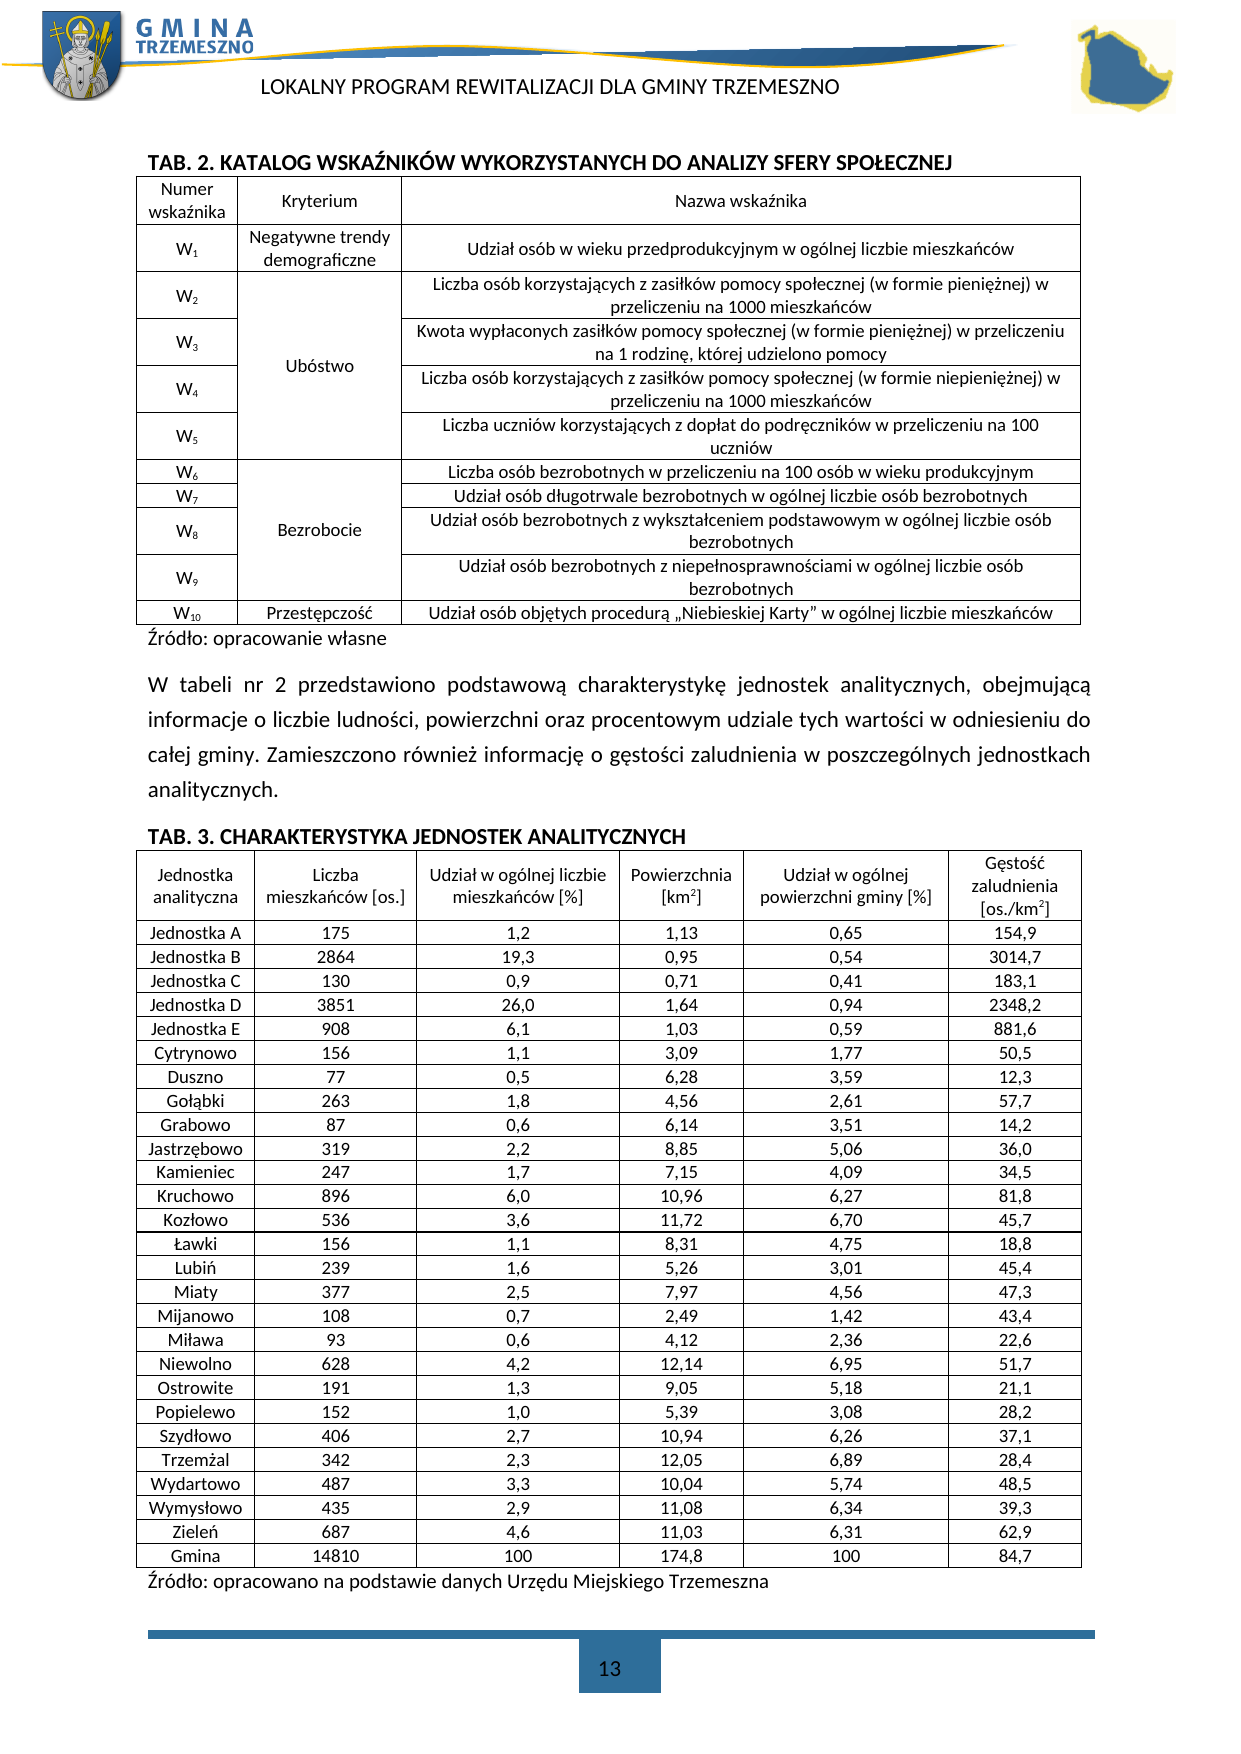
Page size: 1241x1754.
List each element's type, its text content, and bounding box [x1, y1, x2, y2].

table_cell 1,1 [417, 1041, 619, 1064]
table_cell 1,13 [620, 921, 743, 944]
table_cell 0,71 [620, 969, 743, 992]
table_cell 2,3 [417, 1448, 619, 1471]
table_cell 2,2 [417, 1137, 619, 1159]
table_cell 1,2 [417, 921, 619, 944]
table_cell 6,27 [744, 1185, 948, 1207]
table_cell 6,28 [620, 1065, 743, 1088]
text Źródło: opracowano na podstawie danych Urzędu Miejskiego Trzemeszna [148, 1568, 1093, 1593]
table_cell 6,1 [417, 1017, 619, 1040]
table_cell Ubóstwo [238, 272, 401, 459]
table_cell 37,1 [949, 1424, 1081, 1447]
table_cell 3,59 [744, 1065, 948, 1088]
table_cell Udział osób bezrobotnych z niepełnosprawnościami w ogólnej liczbie osób bezrobotnych [402, 555, 1080, 600]
table_cell 2,36 [744, 1328, 948, 1351]
table_cell 377 [255, 1280, 416, 1303]
table_cell 5,74 [744, 1472, 948, 1495]
table_cell Niewolno [137, 1352, 254, 1375]
table_cell Wymysłowo [137, 1496, 254, 1519]
table_cell 43,4 [949, 1304, 1081, 1327]
table_cell Duszno [137, 1065, 254, 1088]
table_cell 1,8 [417, 1089, 619, 1112]
table_cell 62,9 [949, 1520, 1081, 1543]
table_cell 12,3 [949, 1065, 1081, 1088]
table_cell 12,05 [620, 1448, 743, 1471]
table_cell 36,0 [949, 1137, 1081, 1159]
table_cell Udział osób bezrobotnych z wykształceniem podstawowym w ogólnej liczbie osób bezrobotnych [402, 508, 1080, 553]
table_cell 2864 [255, 945, 416, 968]
table_cell 3,6 [417, 1209, 619, 1231]
table_cell Kozłowo [137, 1209, 254, 1231]
table_cell Zieleń [137, 1520, 254, 1543]
table_cell Liczba osób bezrobotnych w przeliczeniu na 100 osób w wieku produkcyjnym [402, 460, 1080, 483]
table_cell W6 [137, 460, 237, 483]
table_cell 3,51 [744, 1113, 948, 1136]
table_cell 881,6 [949, 1017, 1081, 1040]
table_cell 4,6 [417, 1520, 619, 1543]
table_cell Negatywne trendy demograficzne [238, 225, 401, 271]
table_cell 28,4 [949, 1448, 1081, 1471]
table_cell 1,1 [417, 1233, 619, 1255]
table_cell Miława [137, 1328, 254, 1351]
table_cell Gołąbki [137, 1089, 254, 1112]
table_cell 39,3 [949, 1496, 1081, 1519]
table_cell 6,14 [620, 1113, 743, 1136]
table_cell 0,94 [744, 993, 948, 1016]
table_cell 93 [255, 1328, 416, 1351]
table_cell 4,75 [744, 1233, 948, 1255]
table_cell W2 [137, 272, 237, 318]
table_cell 8,31 [620, 1233, 743, 1255]
table_cell W8 [137, 508, 237, 553]
table_cell 2,49 [620, 1304, 743, 1327]
table_cell 81,8 [949, 1185, 1081, 1207]
table_cell 3,01 [744, 1256, 948, 1279]
table_cell 0,7 [417, 1304, 619, 1327]
text Tab. 3. Charakterystyka jednostek analitycznych [148, 822, 1093, 850]
table_cell 12,14 [620, 1352, 743, 1375]
table_cell 4,56 [620, 1089, 743, 1112]
table_cell Liczba osób korzystających z zasiłków pomocy społecznej (w formie pieniężnej) w przeliczeniu na 1000 mieszkańców [402, 272, 1080, 318]
table_cell 536 [255, 1209, 416, 1231]
table_cell Szydłowo [137, 1424, 254, 1447]
table_cell W7 [137, 484, 237, 507]
table_cell 48,5 [949, 1472, 1081, 1495]
table_cell 10,96 [620, 1185, 743, 1207]
table_header Numer wskaźnika [137, 177, 237, 224]
table_header Gęstość zaludnienia [os./km2] [949, 851, 1081, 920]
table_cell 3014,7 [949, 945, 1081, 968]
table_header Udział w ogólnej powierzchni gminy [%] [744, 851, 948, 920]
table_cell 51,7 [949, 1352, 1081, 1375]
table_cell Kruchowo [137, 1185, 254, 1207]
table_cell 1,7 [417, 1161, 619, 1183]
table_cell 0,59 [744, 1017, 948, 1040]
table_cell 7,15 [620, 1161, 743, 1183]
table_cell Ławki [137, 1233, 254, 1255]
table_cell 263 [255, 1089, 416, 1112]
text Źródło: opracowanie własne [148, 625, 1093, 651]
table_cell 0,5 [417, 1065, 619, 1088]
table_cell Kamieniec [137, 1161, 254, 1183]
table_cell 6,70 [744, 1209, 948, 1231]
table_cell 84,7 [949, 1544, 1081, 1567]
table_cell 0,95 [620, 945, 743, 968]
table_cell 18,8 [949, 1233, 1081, 1255]
table_cell 435 [255, 1496, 416, 1519]
table_cell Udział osób długotrwale bezrobotnych w ogólnej liczbie osób bezrobotnych [402, 484, 1080, 507]
table_cell 21,1 [949, 1376, 1081, 1399]
table_cell 175 [255, 921, 416, 944]
table_cell 5,26 [620, 1256, 743, 1279]
table_cell 57,7 [949, 1089, 1081, 1112]
table_cell Udział osób objętych procedurą „Niebieskiej Karty” w ogólnej liczbie mieszkańców [402, 601, 1080, 624]
table_cell Jednostka C [137, 969, 254, 992]
table_cell 1,42 [744, 1304, 948, 1327]
table_cell 3,09 [620, 1041, 743, 1064]
table_cell 0,54 [744, 945, 948, 968]
table_cell 628 [255, 1352, 416, 1375]
table_cell 239 [255, 1256, 416, 1279]
table_cell 2,7 [417, 1424, 619, 1447]
table_cell Liczba osób korzystających z zasiłków pomocy społecznej (w formie niepieniężnej) w przeliczeniu na 1000 mieszkańców [402, 366, 1080, 412]
table_cell 100 [417, 1544, 619, 1567]
table_header Udział w ogólnej liczbie mieszkańców [%] [417, 851, 619, 920]
table_cell 10,94 [620, 1424, 743, 1447]
table_cell 687 [255, 1520, 416, 1543]
table_cell Jednostka A [137, 921, 254, 944]
table_cell 19,3 [417, 945, 619, 968]
table_cell 11,03 [620, 1520, 743, 1543]
table_cell 0,6 [417, 1113, 619, 1136]
table_cell Jednostka E [137, 1017, 254, 1040]
table_header Liczba mieszkańców [os.] [255, 851, 416, 920]
table_cell W3 [137, 319, 237, 365]
table_cell 1,77 [744, 1041, 948, 1064]
table_cell Cytrynowo [137, 1041, 254, 1064]
table_cell 174,8 [620, 1544, 743, 1567]
table_cell 156 [255, 1233, 416, 1255]
table_cell 108 [255, 1304, 416, 1327]
table_cell 1,64 [620, 993, 743, 1016]
table_cell Jednostka D [137, 993, 254, 1016]
table_cell Bezrobocie [238, 460, 401, 600]
table_cell 1,3 [417, 1376, 619, 1399]
table_cell 3851 [255, 993, 416, 1016]
table_cell 47,3 [949, 1280, 1081, 1303]
table_header Nazwa wskaźnika [402, 177, 1080, 224]
table_cell 6,95 [744, 1352, 948, 1375]
text W tabeli nr 2 przedstawiono podstawową charakterystykę jednostek analitycznych, obejmującą informacje o liczbie ludności, powierzchni oraz procentowym udziale tych wartości w odniesieniu do całej gminy. Zamieszczono również informację o gęstości zaludnienia w poszczególnych jednostkach analitycznych. [148, 670, 1093, 803]
table_cell 4,12 [620, 1328, 743, 1351]
table_cell 7,97 [620, 1280, 743, 1303]
table_cell Ostrowite [137, 1376, 254, 1399]
table_header Kryterium [238, 177, 401, 224]
table_cell 0,9 [417, 969, 619, 992]
table_cell 3,3 [417, 1472, 619, 1495]
table_cell 2,61 [744, 1089, 948, 1112]
table_cell Lubiń [137, 1256, 254, 1279]
table_cell 100 [744, 1544, 948, 1567]
picture [42, 11, 254, 101]
table_cell 45,7 [949, 1209, 1081, 1231]
table_cell 87 [255, 1113, 416, 1136]
table_cell Popielewo [137, 1400, 254, 1423]
table_cell 4,56 [744, 1280, 948, 1303]
table_cell 1,03 [620, 1017, 743, 1040]
table_cell 11,72 [620, 1209, 743, 1231]
table_cell 3,08 [744, 1400, 948, 1423]
table_cell 1,6 [417, 1256, 619, 1279]
table_cell 14810 [255, 1544, 416, 1567]
table_cell 0,65 [744, 921, 948, 944]
table_cell 10,04 [620, 1472, 743, 1495]
table_cell 247 [255, 1161, 416, 1183]
table_cell 342 [255, 1448, 416, 1471]
table_cell Kwota wypłaconych zasiłków pomocy społecznej (w formie pieniężnej) w przeliczeniu na 1 rodzinę, której udzielono pomocy [402, 319, 1080, 365]
table_cell 5,18 [744, 1376, 948, 1399]
table_cell 319 [255, 1137, 416, 1159]
table_cell 9,05 [620, 1376, 743, 1399]
table_cell 2,5 [417, 1280, 619, 1303]
table_cell Trzemżal [137, 1448, 254, 1471]
table_cell 0,41 [744, 969, 948, 992]
table_cell 8,85 [620, 1137, 743, 1159]
table_cell W9 [137, 555, 237, 600]
table_cell 50,5 [949, 1041, 1081, 1064]
table_cell 2348,2 [949, 993, 1081, 1016]
table_cell 6,26 [744, 1424, 948, 1447]
table_cell 487 [255, 1472, 416, 1495]
table_cell Przestępczość [238, 601, 401, 624]
table_cell W1 [137, 225, 237, 271]
table_cell 406 [255, 1424, 416, 1447]
table_cell Liczba uczniów korzystających z dopłat do podręczników w przeliczeniu na 100 uczniów [402, 413, 1080, 459]
table_cell 6,31 [744, 1520, 948, 1543]
table_header Jednostka analityczna [137, 851, 254, 920]
table_cell Mijanowo [137, 1304, 254, 1327]
table_cell Grabowo [137, 1113, 254, 1136]
table_cell 2,9 [417, 1496, 619, 1519]
text Tab. 2. Katalog wskaźników wykorzystanych do analizy sfery społecznej [148, 148, 1093, 176]
table_cell Jastrzębowo [137, 1137, 254, 1159]
table_cell 77 [255, 1065, 416, 1088]
table_cell Gmina [137, 1544, 254, 1567]
table_cell 0,6 [417, 1328, 619, 1351]
table_cell 22,6 [949, 1328, 1081, 1351]
table_cell 4,09 [744, 1161, 948, 1183]
table_cell 5,39 [620, 1400, 743, 1423]
table_cell 191 [255, 1376, 416, 1399]
table_cell 14,2 [949, 1113, 1081, 1136]
table_cell 896 [255, 1185, 416, 1207]
table_cell 26,0 [417, 993, 619, 1016]
table_cell 11,08 [620, 1496, 743, 1519]
table_cell Wydartowo [137, 1472, 254, 1495]
table_cell Miaty [137, 1280, 254, 1303]
table_cell 34,5 [949, 1161, 1081, 1183]
table_cell 130 [255, 969, 416, 992]
table_cell 152 [255, 1400, 416, 1423]
table_cell 183,1 [949, 969, 1081, 992]
table_cell 154,9 [949, 921, 1081, 944]
table_cell W4 [137, 366, 237, 412]
table_header Powierzchnia [km2] [620, 851, 743, 920]
table_cell W5 [137, 413, 237, 459]
table_cell 4,2 [417, 1352, 619, 1375]
table_cell 45,4 [949, 1256, 1081, 1279]
picture [1071, 19, 1176, 114]
table_cell 6,34 [744, 1496, 948, 1519]
table_cell Jednostka B [137, 945, 254, 968]
table_cell W10 [137, 601, 237, 624]
table_cell 6,0 [417, 1185, 619, 1207]
table_cell 6,89 [744, 1448, 948, 1471]
table_cell Udział osób w wieku przedprodukcyjnym w ogólnej liczbie mieszkańców [402, 225, 1080, 271]
table_cell 28,2 [949, 1400, 1081, 1423]
table_cell 156 [255, 1041, 416, 1064]
table_cell 1,0 [417, 1400, 619, 1423]
table_cell 5,06 [744, 1137, 948, 1159]
table_cell 908 [255, 1017, 416, 1040]
